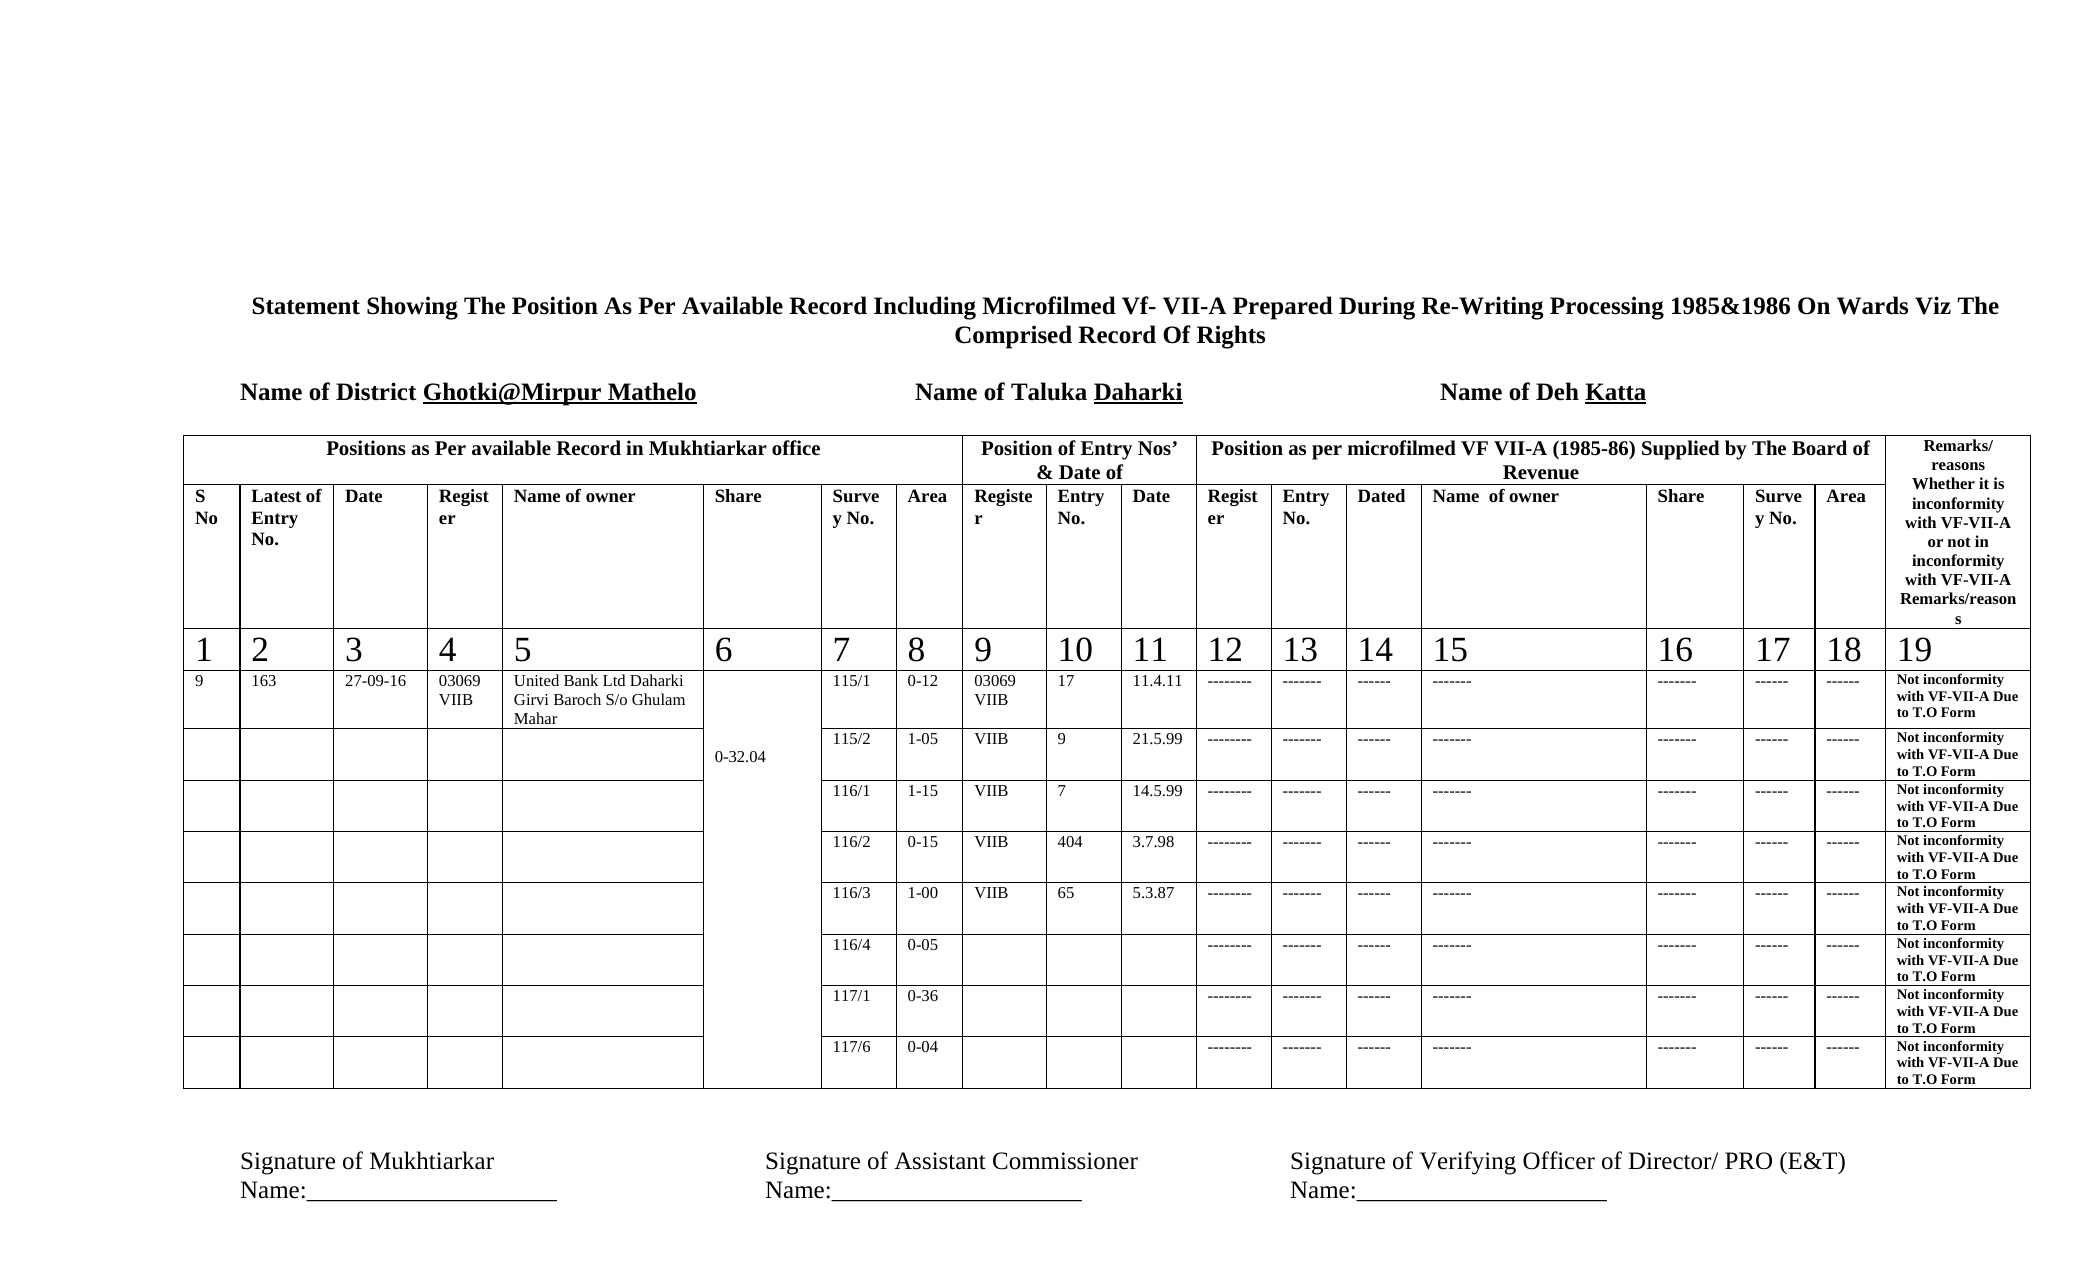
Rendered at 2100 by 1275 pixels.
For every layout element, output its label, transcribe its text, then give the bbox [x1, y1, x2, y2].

table_cell 4 [428, 629, 502, 669]
table_cell 27-09-16 [334, 671, 427, 728]
table_cell ------- [1272, 781, 1346, 831]
table_cell [241, 1037, 333, 1088]
table_cell ------ [1744, 671, 1814, 728]
table_cell [503, 832, 703, 882]
table_cell 0-05 [897, 935, 962, 985]
table_cell 116/1 [822, 781, 896, 831]
table_cell ------- [1422, 883, 1646, 933]
table_cell ------ [1816, 832, 1885, 882]
table_header Positions as Per available Record in Mukhtiarkar office [184, 436, 962, 484]
table_cell ------ [1347, 883, 1421, 933]
table_cell 17 [1047, 671, 1121, 728]
table_cell [1122, 935, 1196, 985]
table_cell ------ [1347, 1037, 1421, 1088]
table_cell [334, 832, 427, 882]
table_cell ------ [1744, 883, 1814, 933]
table_cell ------- [1422, 832, 1646, 882]
table_cell 18 [1816, 629, 1885, 669]
table_cell [184, 883, 239, 933]
table_cell Share [704, 485, 821, 628]
table_cell 0-04 [897, 1037, 962, 1088]
table_cell VIIB [963, 781, 1046, 831]
table_cell 0-32.04 [704, 671, 821, 1088]
table_cell ------ [1744, 781, 1814, 831]
table_cell S No [184, 485, 239, 628]
table_cell Area [897, 485, 962, 628]
table_cell ------ [1744, 729, 1814, 779]
table_cell [428, 986, 502, 1036]
table_cell ------- [1422, 671, 1646, 728]
table_cell 9 [963, 629, 1046, 669]
table_cell [428, 1037, 502, 1088]
table_cell ------ [1816, 986, 1885, 1036]
table_cell 5.3.87 [1122, 883, 1196, 933]
table_cell [184, 832, 239, 882]
table_cell 0-12 [897, 671, 962, 728]
table_cell 16 [1647, 629, 1743, 669]
table_cell 13 [1272, 629, 1346, 669]
table_cell 14 [1347, 629, 1421, 669]
table_cell 0-36 [897, 986, 962, 1036]
table_cell Survey No. [1744, 485, 1814, 628]
table_cell [503, 729, 703, 779]
table_cell [334, 1037, 427, 1088]
table_cell [1122, 1037, 1196, 1088]
table_cell 115/1 [822, 671, 896, 728]
table_cell 03069 VIIB [963, 671, 1046, 728]
table_cell VIIB [963, 883, 1046, 933]
table_cell [184, 781, 239, 831]
table_cell [428, 729, 502, 779]
table_cell 8 [897, 629, 962, 669]
table_cell [241, 883, 333, 933]
table_cell Share [1647, 485, 1743, 628]
table_cell 116/4 [822, 935, 896, 985]
table_cell ------ [1744, 986, 1814, 1036]
table_cell ------ [1744, 1037, 1814, 1088]
table_cell [334, 883, 427, 933]
table_cell 03069 VIIB [428, 671, 502, 728]
table_cell [503, 883, 703, 933]
table_cell ------- [1422, 729, 1646, 779]
table_cell 2 [241, 629, 333, 669]
table_header Position of Entry Nos’ & Date of [963, 436, 1196, 484]
table_cell ------- [1272, 1037, 1346, 1088]
table_cell 1-15 [897, 781, 962, 831]
table_cell Not inconformity with VF-VII-A Due to T.O Form [1886, 1037, 2030, 1088]
table_cell Name of owner [503, 485, 703, 628]
table_cell 12 [1197, 629, 1271, 669]
table_cell Register [428, 485, 502, 628]
table_cell 17 [1744, 629, 1814, 669]
table_cell Not inconformity with VF-VII-A Due to T.O Form [1886, 883, 2030, 933]
table_cell ------- [1422, 1037, 1646, 1088]
table_cell [963, 935, 1046, 985]
table_cell Not inconformity with VF-VII-A Due to T.O Form [1886, 832, 2030, 882]
table_cell ------- [1647, 1037, 1743, 1088]
table_cell 1 [184, 629, 239, 669]
table_cell Not inconformity with VF-VII-A Due to T.O Form [1886, 729, 2030, 779]
table_cell Area [1816, 485, 1885, 628]
table_cell ------ [1816, 729, 1885, 779]
table_cell [1047, 935, 1121, 985]
table_cell 115/2 [822, 729, 896, 779]
table_cell [503, 781, 703, 831]
table_cell ------ [1744, 935, 1814, 985]
table_cell 0-15 [897, 832, 962, 882]
table_cell ------- [1422, 781, 1646, 831]
table_cell VIIB [963, 832, 1046, 882]
table_cell Entry No. [1047, 485, 1121, 628]
table_cell [428, 883, 502, 933]
table_cell -------- [1197, 1037, 1271, 1088]
table_cell 117/6 [822, 1037, 896, 1088]
table_cell Not inconformity with VF-VII-A Due to T.O Form [1886, 671, 2030, 728]
table_cell 3.7.98 [1122, 832, 1196, 882]
table_cell ------ [1816, 671, 1885, 728]
table_cell [428, 781, 502, 831]
table_cell Register [963, 485, 1046, 628]
table_cell 1-00 [897, 883, 962, 933]
table_cell [503, 1037, 703, 1088]
table_cell 9 [1047, 729, 1121, 779]
table_cell Name of owner [1422, 485, 1646, 628]
table_cell [428, 935, 502, 985]
table_cell [963, 986, 1046, 1036]
table_cell [1122, 986, 1196, 1036]
table_cell [334, 935, 427, 985]
table_cell [184, 986, 239, 1036]
table_header Remarks/reasons Whether it is inconformity with VF-VII-A or not in inconformity with VF-VII-A Remarks/reasons [1886, 436, 2030, 628]
table_cell [963, 1037, 1046, 1088]
table_cell ------- [1647, 781, 1743, 831]
table_cell Date [1122, 485, 1196, 628]
table_cell [184, 935, 239, 985]
table_cell 65 [1047, 883, 1121, 933]
table_cell ------- [1272, 832, 1346, 882]
table_cell 116/3 [822, 883, 896, 933]
table_cell Entry No. [1272, 485, 1346, 628]
table_cell 116/2 [822, 832, 896, 882]
table_cell ------- [1272, 671, 1346, 728]
text Statement Showing The Position As Per Available Record Including Microfilmed Vf- VII-A Prepared During Re-Writing Processing 1985&1986 On Wards Viz The Comprised Record Of Rights [165, 291, 2055, 349]
table_cell 14.5.99 [1122, 781, 1196, 831]
table_cell 5 [503, 629, 703, 669]
table_cell ------- [1272, 935, 1346, 985]
table_cell [503, 986, 703, 1036]
table_cell -------- [1197, 832, 1271, 882]
table_cell 7 [1047, 781, 1121, 831]
table_cell [241, 781, 333, 831]
table_cell Latest of Entry No. [241, 485, 333, 628]
table_cell ------- [1272, 729, 1346, 779]
table_cell ------- [1647, 729, 1743, 779]
table_cell 21.5.99 [1122, 729, 1196, 779]
table_cell ------ [1816, 935, 1885, 985]
table_cell 3 [334, 629, 427, 669]
table_cell 10 [1047, 629, 1121, 669]
table_cell [334, 986, 427, 1036]
table_cell [503, 935, 703, 985]
table_cell [241, 832, 333, 882]
table_header Position as per microfilmed VF VII-A (1985-86) Supplied by The Board of Revenue [1197, 436, 1885, 484]
table_cell [184, 1037, 239, 1088]
table_cell Dated [1347, 485, 1421, 628]
table_cell ------ [1347, 986, 1421, 1036]
table_cell ------ [1816, 781, 1885, 831]
table_cell ------- [1422, 986, 1646, 1036]
table_cell 1-05 [897, 729, 962, 779]
text Name of District Ghotki@Mirpur Mathelo Name of Taluka Daharki Name of Deh Katta [165, 377, 2055, 406]
table_cell ------- [1647, 986, 1743, 1036]
table_cell ------ [1347, 729, 1421, 779]
table_cell [334, 781, 427, 831]
table_cell 15 [1422, 629, 1646, 669]
table_cell ------ [1744, 832, 1814, 882]
table_cell Date [334, 485, 427, 628]
table_cell 9 [184, 671, 239, 728]
table_cell 404 [1047, 832, 1121, 882]
table_cell 117/1 [822, 986, 896, 1036]
table_cell Not inconformity with VF-VII-A Due to T.O Form [1886, 935, 2030, 985]
table_cell ------- [1647, 883, 1743, 933]
table_cell [241, 935, 333, 985]
table_cell -------- [1197, 883, 1271, 933]
table_cell [1047, 1037, 1121, 1088]
table_cell Not inconformity with VF-VII-A Due to T.O Form [1886, 986, 2030, 1036]
table_cell -------- [1197, 935, 1271, 985]
table_cell ------ [1816, 1037, 1885, 1088]
table_cell ------ [1816, 883, 1885, 933]
table_cell ------ [1347, 832, 1421, 882]
table_cell 163 [241, 671, 333, 728]
table_cell ------- [1647, 671, 1743, 728]
table_cell 11.4.11 [1122, 671, 1196, 728]
table_cell 7 [822, 629, 896, 669]
table_cell ------ [1347, 935, 1421, 985]
table_cell ------ [1347, 781, 1421, 831]
table_cell [184, 729, 239, 779]
table_cell -------- [1197, 781, 1271, 831]
table_cell ------- [1647, 935, 1743, 985]
table_cell [334, 729, 427, 779]
table_cell [241, 729, 333, 779]
table_cell United Bank Ltd Daharki Girvi Baroch S/o Ghulam Mahar [503, 671, 703, 728]
table_cell [428, 832, 502, 882]
table_cell Not inconformity with VF-VII-A Due to T.O Form [1886, 781, 2030, 831]
table_cell ------ [1347, 671, 1421, 728]
table_cell Survey No. [822, 485, 896, 628]
table_cell 6 [704, 629, 821, 669]
table_cell 11 [1122, 629, 1196, 669]
table_cell -------- [1197, 729, 1271, 779]
text Signature of Mukhtiarkar Signature of Assistant Commissioner Signature of Verifying Officer of Director/ PRO (E&T) [165, 1146, 2055, 1175]
table_cell [1047, 986, 1121, 1036]
table_cell ------- [1272, 986, 1346, 1036]
table_cell -------- [1197, 671, 1271, 728]
table_cell Register [1197, 485, 1271, 628]
table_cell VIIB [963, 729, 1046, 779]
table_cell -------- [1197, 986, 1271, 1036]
table_cell ------- [1422, 935, 1646, 985]
table_cell ------- [1647, 832, 1743, 882]
table_cell ------- [1272, 883, 1346, 933]
text Name:____________________ Name:____________________ Name:____________________ [165, 1175, 2055, 1204]
table_cell [241, 986, 333, 1036]
table_cell 19 [1886, 629, 2030, 669]
